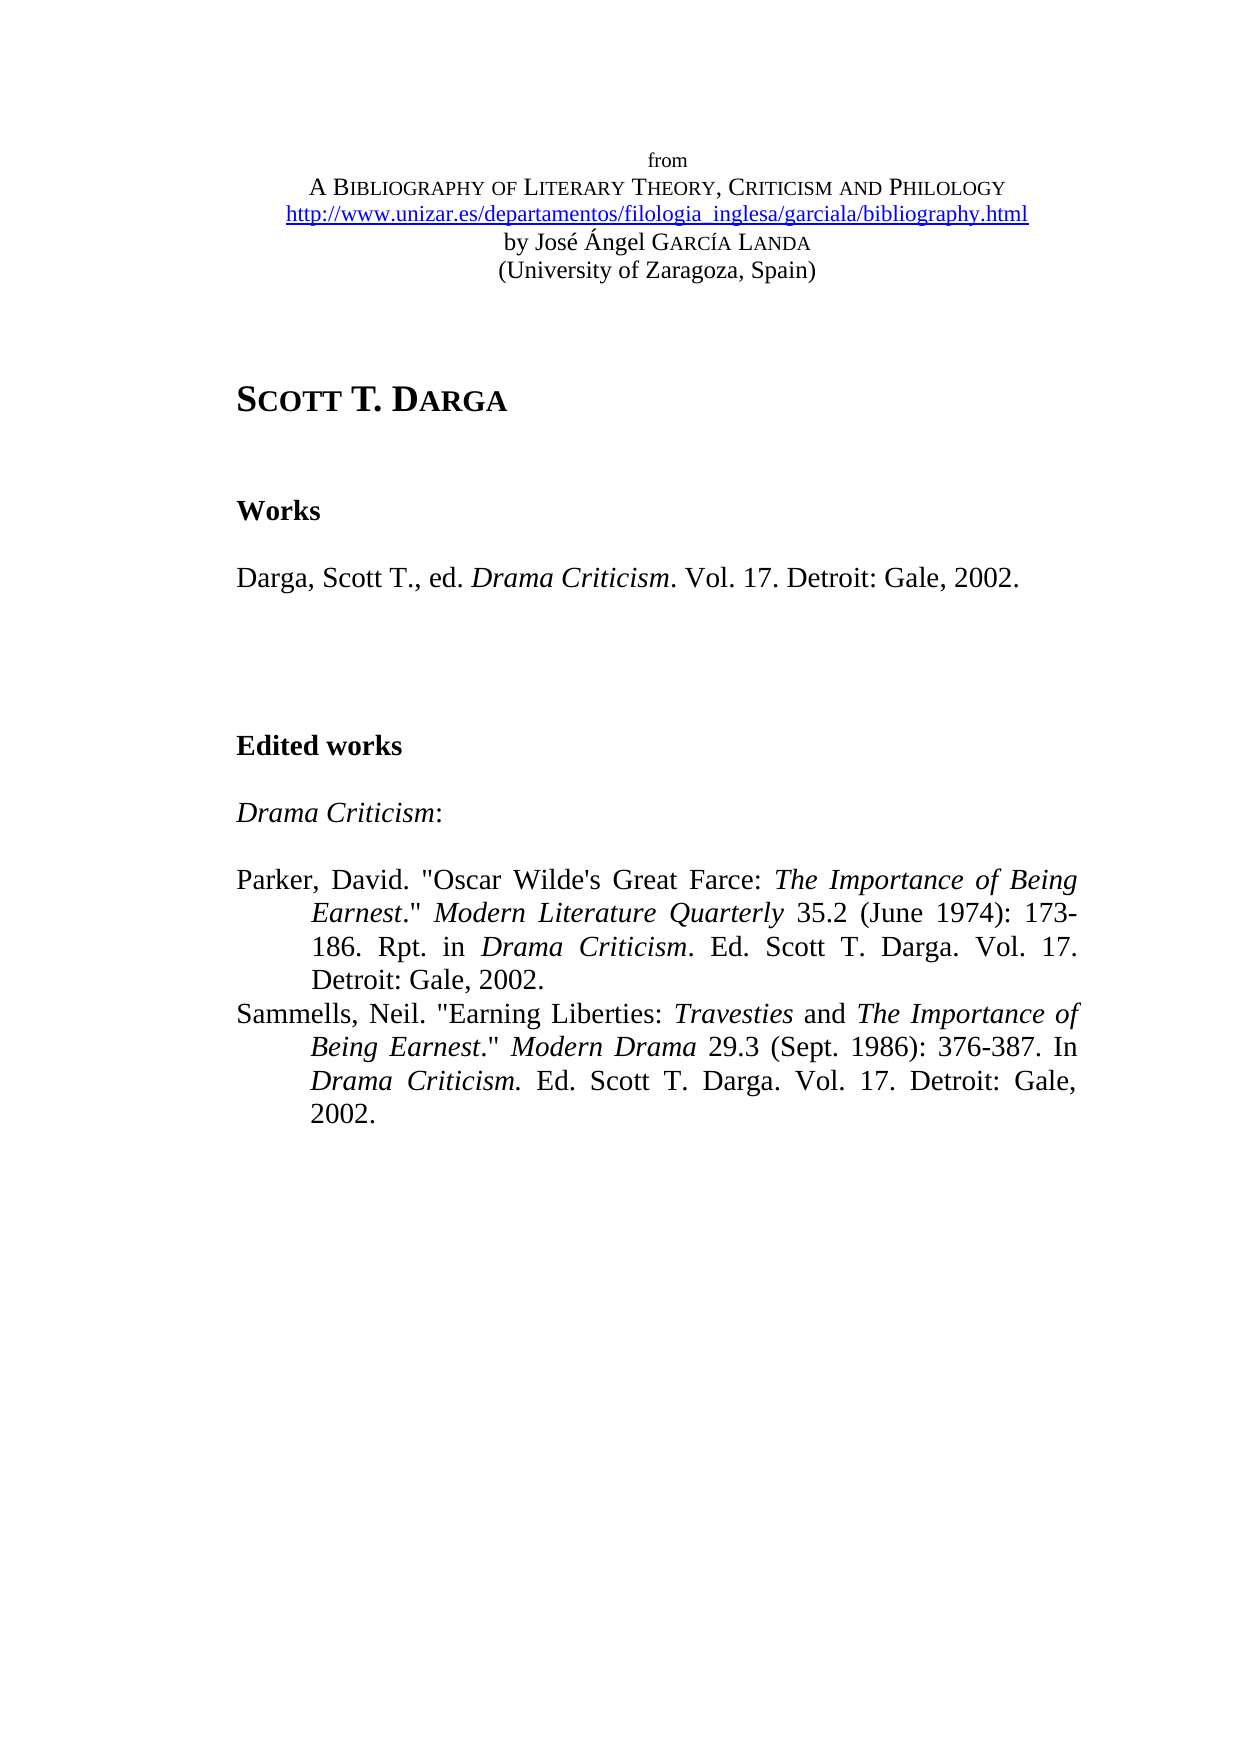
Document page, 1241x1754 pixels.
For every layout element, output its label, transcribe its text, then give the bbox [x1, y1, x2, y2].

text Drama Criticism: [236, 795, 1078, 828]
text A Bibliography of Literary Theory, Criticism and Philology [236, 172, 1078, 200]
subtitle Scott T. Darga [236, 376, 1078, 419]
text Darga, Scott T., ed. Drama Criticism. Vol. 17. Detroit: Gale, 2002. [236, 560, 1078, 593]
text Sammells, Neil. "Earning Liberties: Travesties and The Importance of Being Earnest." Modern Drama 29.3 (Sept. 1986): 376-387. In Drama Criticism. Ed. Scott T. Darga. Vol. 17. Detroit: Gale, 2002. [236, 996, 1078, 1130]
text Parker, David. "Oscar Wilde's Great Farce: The Importance of Being Earnest." Modern Literature Quarterly 35.2 (June 1974): 173-186. Rpt. in Drama Criticism. Ed. Scott T. Darga. Vol. 17. Detroit: Gale, 2002. [236, 862, 1078, 996]
text from [236, 148, 1078, 172]
text Works [236, 493, 1078, 526]
text by José Ángel García Landa [236, 227, 1078, 256]
text http://www.unizar.es/departamentos/filologia_inglesa/garciala/bibliography.html [236, 200, 1078, 227]
text Edited works [236, 728, 1078, 761]
text (University of Zaragoza, Spain) [236, 256, 1078, 284]
